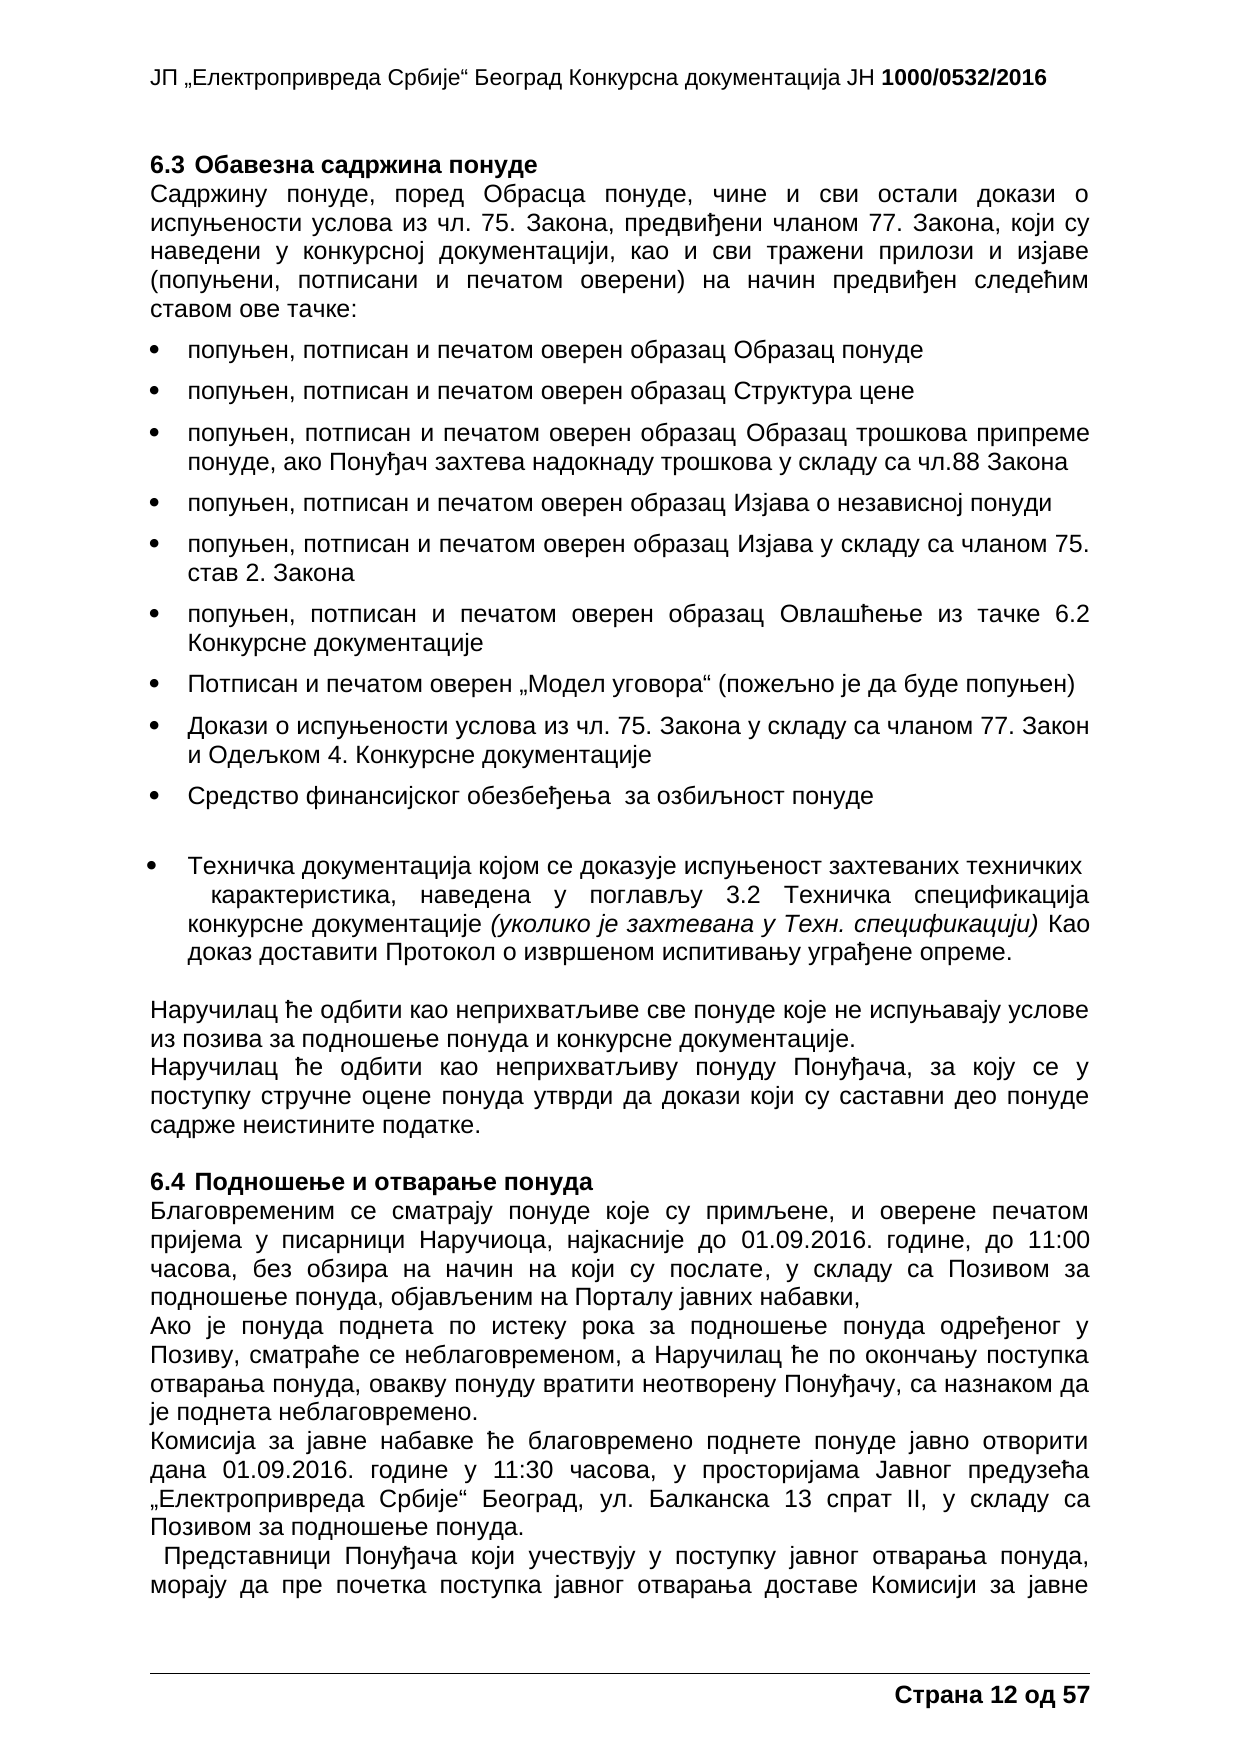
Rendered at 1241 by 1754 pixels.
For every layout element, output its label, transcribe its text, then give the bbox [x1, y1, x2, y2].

text попуњен, потписан и печатом оверен образац Изјава у складу са чланом 75. став 2. Закона [150, 529, 1090, 587]
text Докази о испуњености услова из чл. 75. Закона у складу са чланом 77. Закон и Одељком 4. Конкурсне документације [150, 711, 1090, 768]
text Садржину понуде, поред Обрасца понуде, чине и сви остали докази о испуњености услова из чл. 75. Закона, предвиђени чланом 77. Закона, који су наведени у конкурсној документацији, као и сви тражени прилози и изјаве (попуњени, потписани и печатом оверени) на начин предвиђен следећим ставом ове тачке: [150, 179, 1090, 322]
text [150, 1541, 1090, 1598]
text Средство финансијског обезбеђења за озбиљност понуде [150, 781, 1090, 810]
text Техничка документација којом се доказује испуњеност захтеваних техничких [147, 851, 1090, 880]
list Подношење и отварање понуда [150, 1167, 1090, 1196]
list Обавезна садржина понуде [150, 150, 1090, 179]
text попуњен, потписан и печатом оверен образац Изјава о независној понуди [150, 488, 1090, 517]
text попуњен, потписан и печатом оверен образац Образац трошкова припреме понуде, ако Понуђач захтева надокнаду трошкова у складу са чл.88 Закона [150, 418, 1090, 475]
text Потписан и печатом оверен „Модел уговора“ (пожељно је да буде попуњен) [150, 669, 1090, 698]
text попуњен, потписан и печатом оверен образац Овлашћење из тачке 6.2 Конкурсне документације [150, 599, 1090, 657]
text Комисија за јавне набавке ће благовремено поднете понуде јавно отворити дана 01.09.2016. године у 11:30 часова, у просторијама Јавног предузећа „Електропривреда Србије“ Београд, ул. Балканска 13 спрат II, у складу са Позивом за подношење понуда. [150, 1426, 1090, 1541]
text Наручилац ће одбити као неприхватљиву понуду Понуђача, за коју се у поступку стручне оцене понуда утврди да докази који су саставни део понуде садрже неистините податке. [150, 1052, 1090, 1138]
text попуњен, потписан и печатом оверен образац Образац понуде [150, 335, 1090, 364]
text попуњен, потписан и печатом оверен образац Структура цене [150, 376, 1090, 405]
list карактеристика, наведена у поглављу 3.2 Техничка спецификација конкурсне документације (уколико је захтевана у Техн. спецификацији) Као доказ доставити Протокол о извршеном испитивању уграђене опреме. [187, 880, 1090, 966]
text Благовременим се сматрају понуде које су примљене, и оверене печатом пријема у писарници Наручиоца, најкасније до 01.09.2016. године, до 11:00 часова, без обзира на начин на који су послате, у складу са Позивом за подношење понуда, објављеним на Порталу јавних набавки, [150, 1196, 1090, 1311]
text Ако је понуда поднета по истеку рока за подношење понуда одређеног у Позиву, сматраће се неблаговременом, а Наручилац ће по окончању поступка отварања понуда, овакву понуду вратити неотворену Понуђачу, са назнаком да је поднета неблаговремено. [150, 1311, 1090, 1426]
text Наручилац ће одбити као неприхватљиве све понуде које не испуњавају услове из позива за подношење понуда и конкурсне документације. [150, 995, 1090, 1052]
